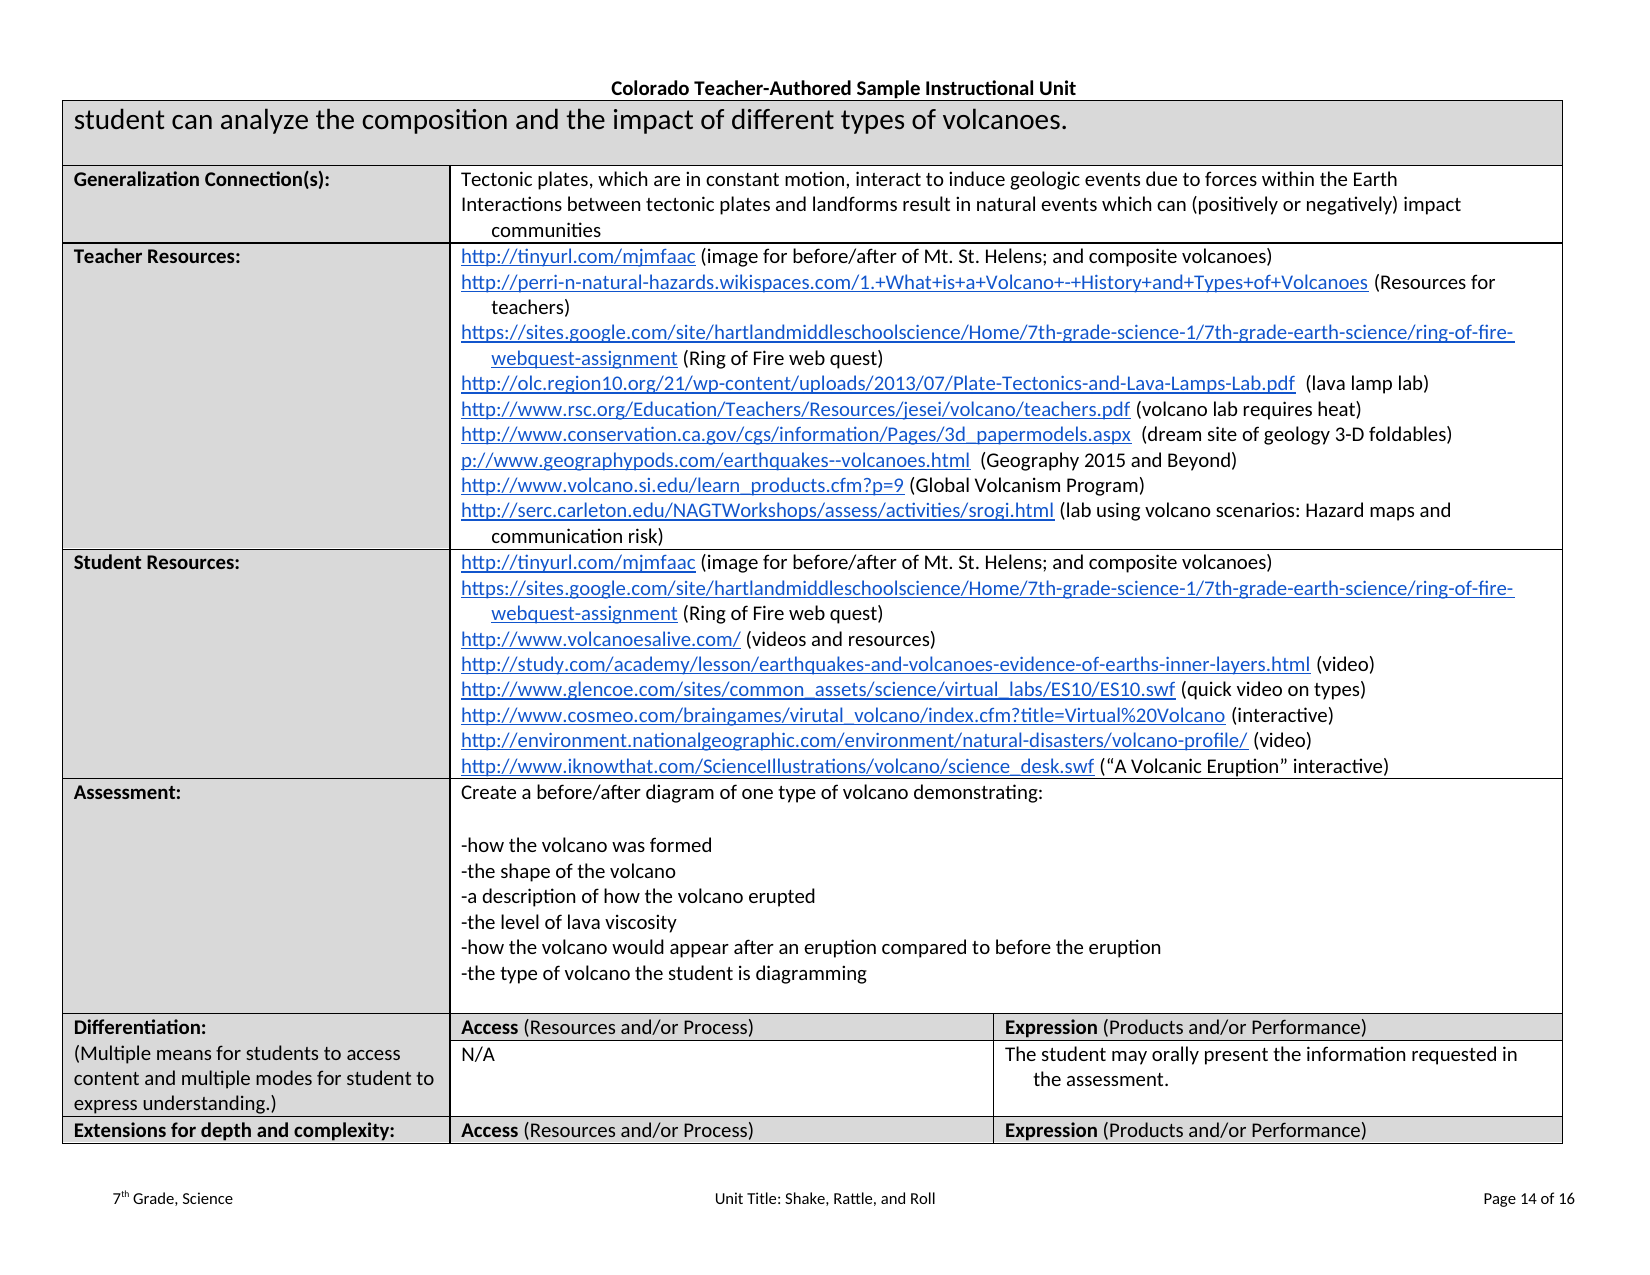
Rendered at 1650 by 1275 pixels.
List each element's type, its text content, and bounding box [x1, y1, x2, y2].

table_cell Generalization Connection(s): [63, 166, 449, 242]
table_cell N/A [451, 1041, 993, 1116]
table_cell Assessment: [63, 779, 449, 1013]
table_cell Create a before/after diagram of one type of volcano demonstrating: -how the volcano was formed -the shape of the volcano -a description of how the volcano erupted -the level of lava viscosity -how the volcano would appear after an eruption compared to before the eruption -the type of volcano the student is diagramming [451, 779, 1562, 1013]
table_cell http://tinyurl.com/mjmfaac (image for before/after of Mt. St. Helens; and composite volcanoes) http://perri-n-natural-hazards.wikispaces.com/1.+What+is+a+Volcano+-+History+and+Types+of+Volcanoes (Resources for teachers) https://sites.google.com/site/hartlandmiddleschoolscience/Home/7th-grade-science-1/7th-grade-earth-science/ring-of-fire-webquest-assignment (Ring of Fire web quest) http://olc.region10.org/21/wp-content/uploads/2013/07/Plate-Tectonics-and-Lava-Lamps-Lab.pdf (lava lamp lab) http://www.rsc.org/Education/Teachers/Resources/jesei/volcano/teachers.pdf (volcano lab requires heat) http://www.conservation.ca.gov/cgs/information/Pages/3d_papermodels.aspx (dream site of geology 3-D foldables) p://www.geographypods.com/earthquakes--volcanoes.html (Geography 2015 and Beyond) http://www.volcano.si.edu/learn_products.cfm?p=9 (Global Volcanism Program) http://serc.carleton.edu/NAGTWorkshops/assess/activities/srogi.html (lab using volcano scenarios: Hazard maps and communication risk) [451, 244, 1562, 548]
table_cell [63, 1117, 449, 1142]
table_cell Differentiation: (Multiple means for students to access content and multiple modes for student to express understanding.) [63, 1014, 449, 1116]
table_cell Expression (Products and/or Performance) [994, 1117, 1562, 1142]
table_cell Access (Resources and/or Process) [451, 1014, 993, 1040]
table_cell Tectonic plates, which are in constant motion, interact to induce geologic events due to forces within the Earth Interactions between tectonic plates and landforms result in natural events which can (positively or negatively) impact communities [451, 166, 1562, 242]
table_cell Student Resources: [63, 550, 449, 778]
table_cell http://tinyurl.com/mjmfaac (image for before/after of Mt. St. Helens; and composite volcanoes) https://sites.google.com/site/hartlandmiddleschoolscience/Home/7th-grade-science-1/7th-grade-earth-science/ring-of-fire-webquest-assignment (Ring of Fire web quest) http://www.volcanoesalive.com/ (videos and resources) http://study.com/academy/lesson/earthquakes-and-volcanoes-evidence-of-earths-inner-layers.html (video) http://www.glencoe.com/sites/common_assets/science/virtual_labs/ES10/ES10.swf (quick video on types) http://www.cosmeo.com/braingames/virutal_volcano/index.cfm?title=Virtual%20Volcano (interactive) http://environment.nationalgeographic.com/environment/natural-disasters/volcano-profile/ (video) http://www.iknowthat.com/ScienceIllustrations/volcano/science_desk.swf (“A Volcanic Eruption” interactive) [451, 550, 1562, 778]
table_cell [63, 101, 1562, 165]
table_cell Expression (Products and/or Performance) [994, 1014, 1562, 1040]
table_cell The student may orally present the information requested in the assessment. [994, 1041, 1562, 1116]
table_cell Teacher Resources: [63, 244, 449, 548]
table_cell Access (Resources and/or Process) [451, 1117, 993, 1142]
